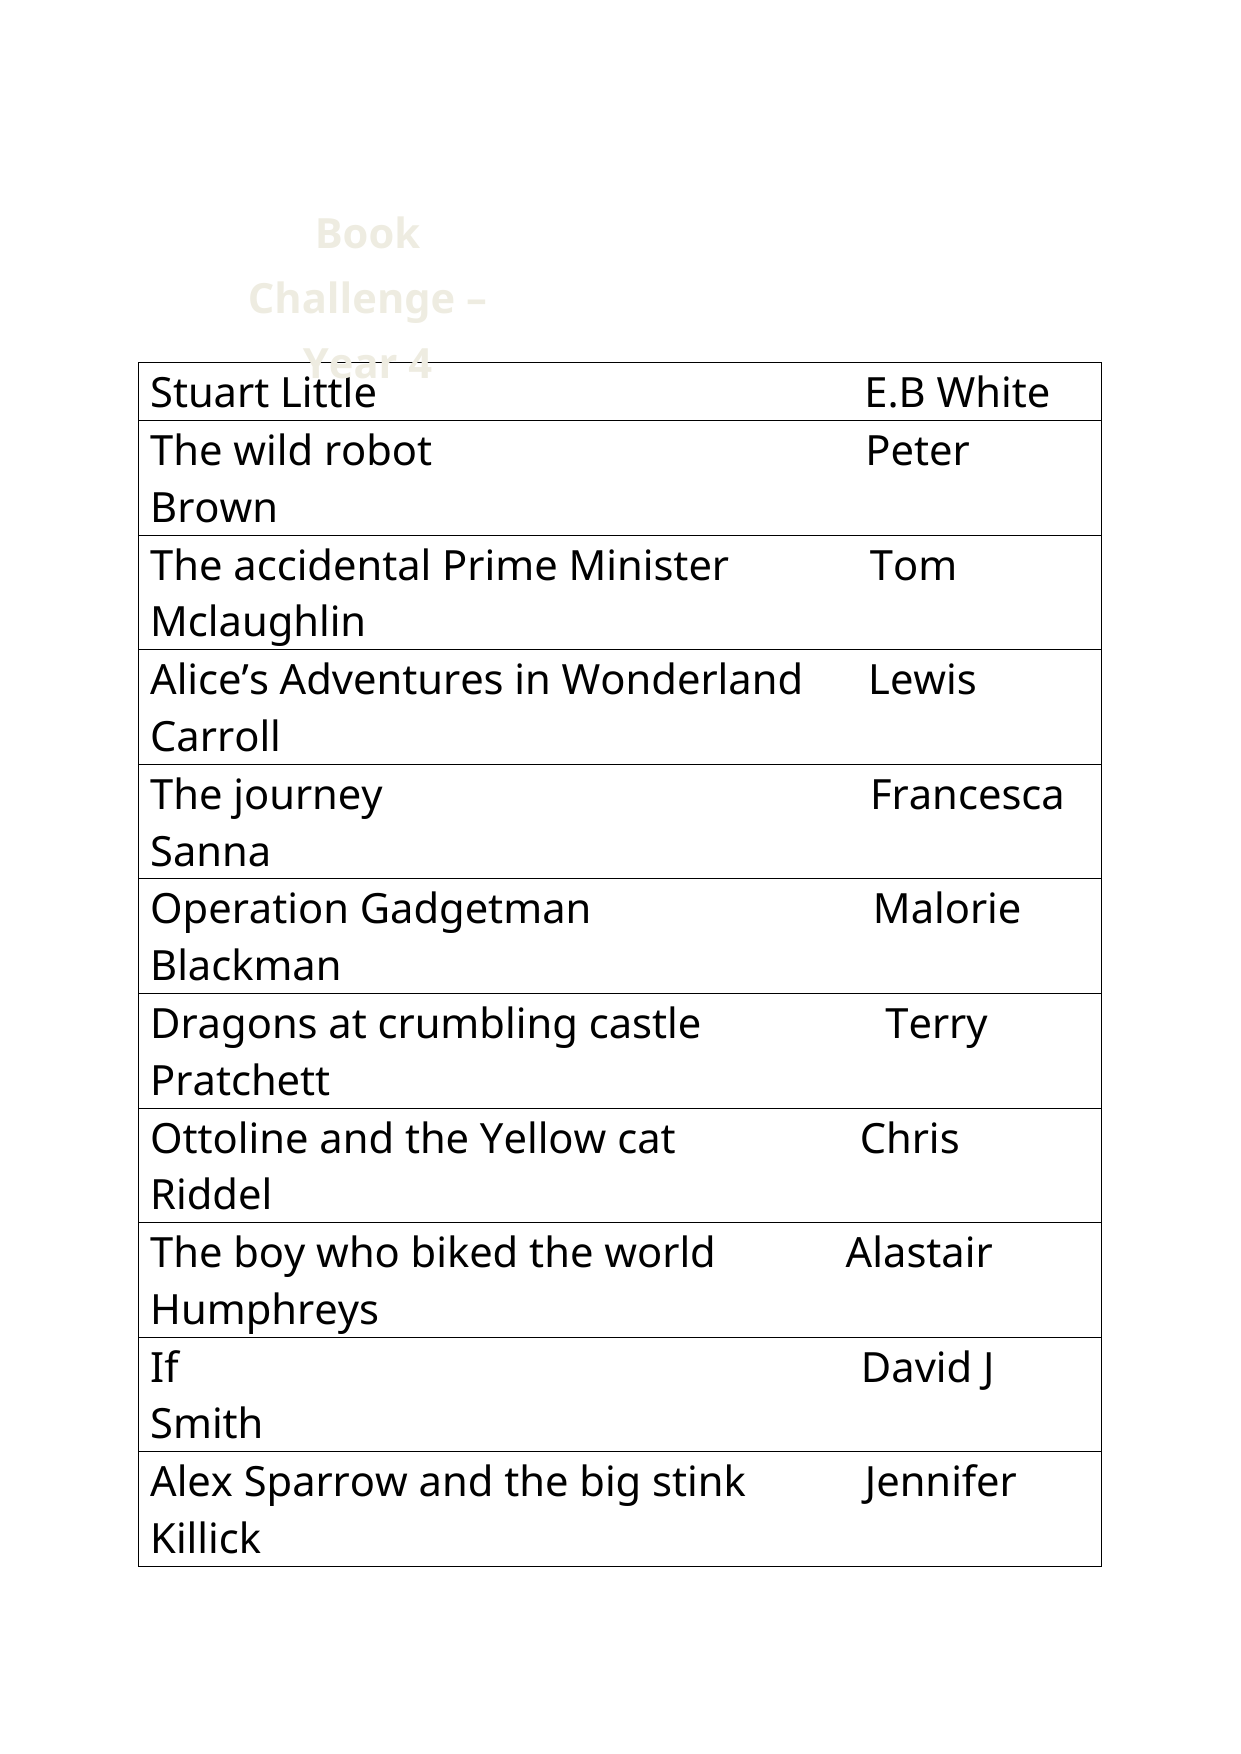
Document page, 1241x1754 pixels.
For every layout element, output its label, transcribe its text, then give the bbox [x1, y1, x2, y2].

table_cell The boy who biked the world Alastair Humphreys [139, 1223, 1101, 1337]
table_cell Alex Sparrow and the big stink Jennifer Killick [139, 1452, 1101, 1566]
table_cell Operation Gadgetman Malorie Blackman [139, 879, 1101, 993]
table_cell The wild robot Peter Brown [139, 421, 1101, 534]
table_cell Ottoline and the Yellow cat Chris Riddel [139, 1109, 1101, 1222]
table_cell Alice’s Adventures in Wonderland Lewis Carroll [139, 650, 1101, 764]
table_cell The accidental Prime Minister Tom Mclaughlin [139, 536, 1101, 649]
table_header Stuart Little E.B White [139, 363, 1101, 420]
table_cell If David J Smith [139, 1338, 1101, 1451]
table_cell The journey Francesca Sanna [139, 765, 1101, 878]
table_cell Dragons at crumbling castle Terry Pratchett [139, 994, 1101, 1107]
